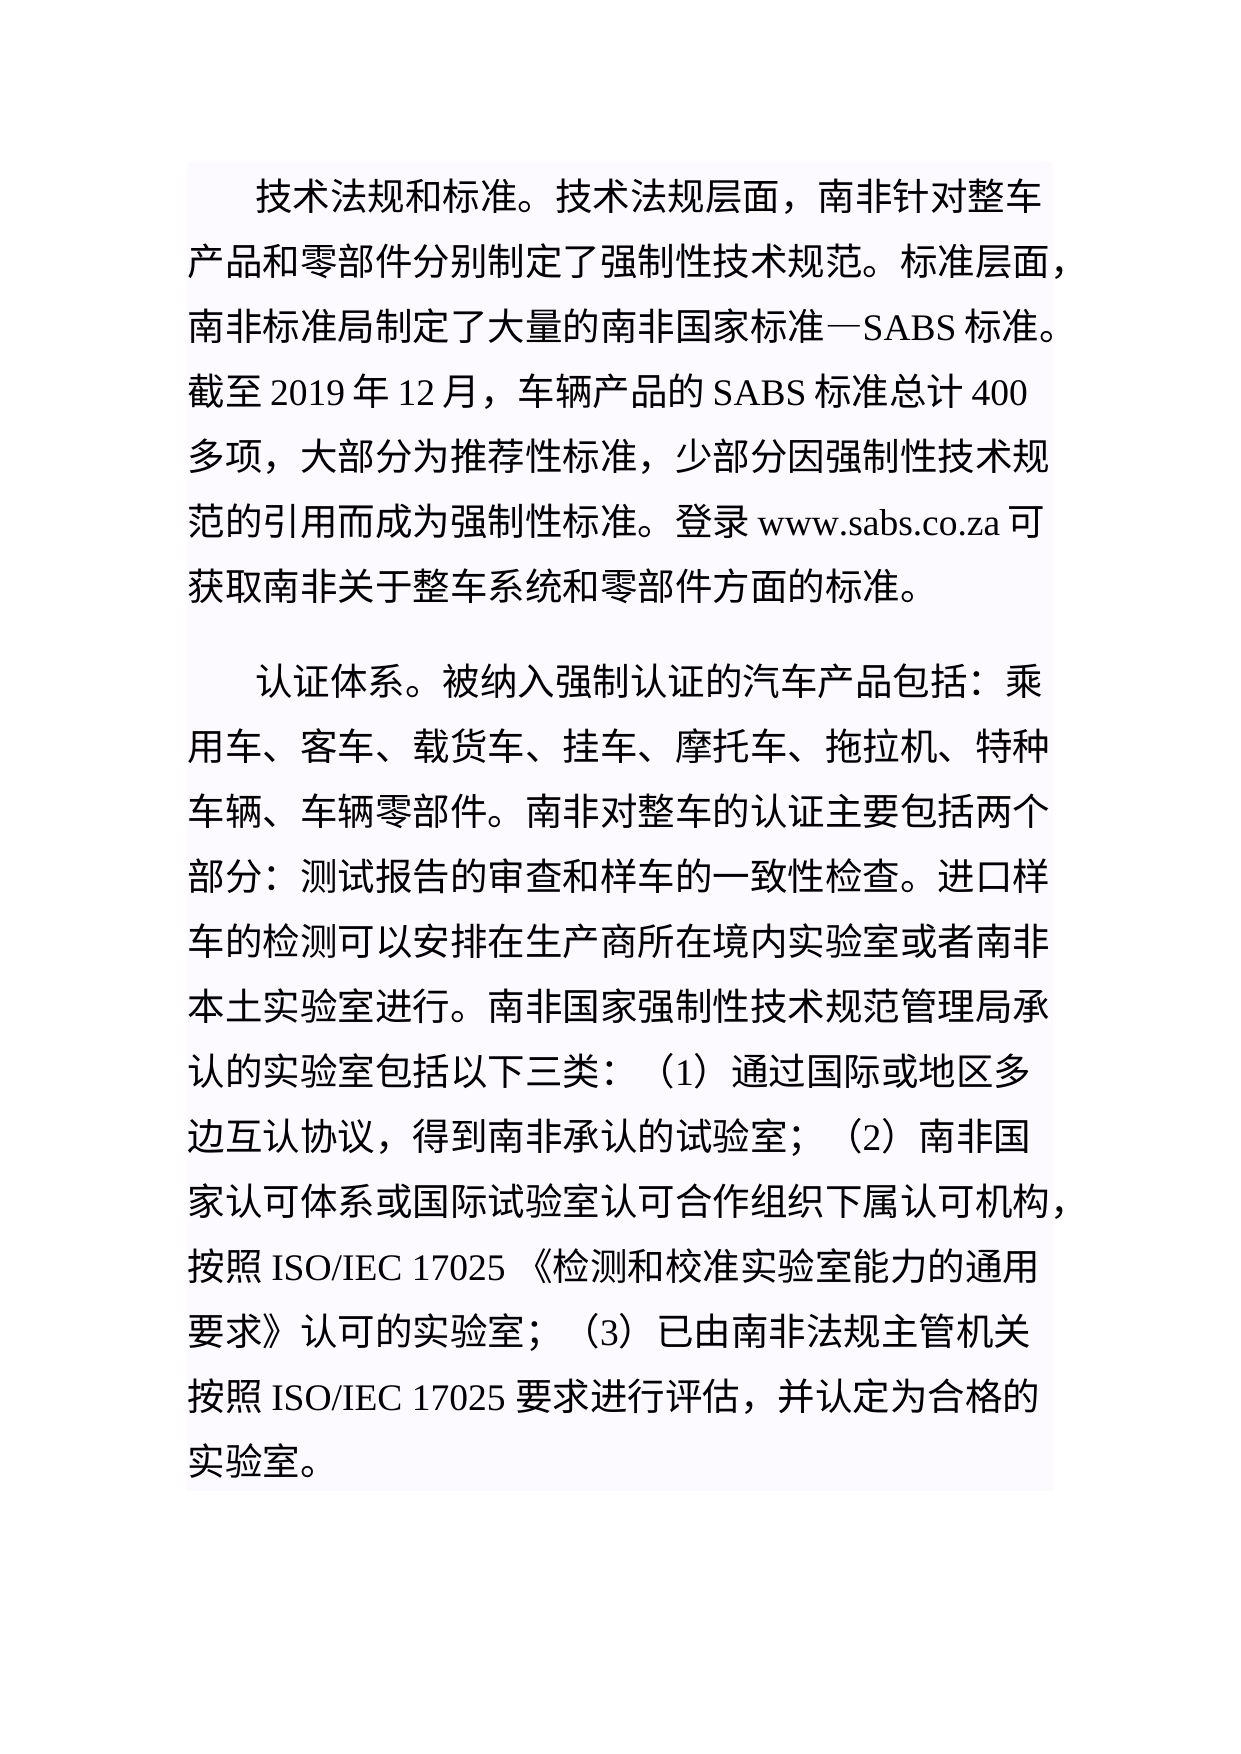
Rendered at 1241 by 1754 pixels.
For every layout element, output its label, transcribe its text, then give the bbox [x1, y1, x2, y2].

text 技术法规和标准。技术法规层面，南非针对整车产品和零部件分别制定了强制性技术规范。标准层面，南非标准局制定了大量的南非国家标准—SABS标准。截至2019年12月，车辆产品的SABS标准总计400多项，大部分为推荐性标准，少部分因强制性技术规范的引用而成为强制性标准。登录www.sabs.co.za可获取南非关于整车系统和零部件方面的标准。 [187, 162, 1053, 617]
text 认证体系。被纳入强制认证的汽车产品包括：乘用车、客车、载货车、挂车、摩托车、拖拉机、特种车辆、车辆零部件。南非对整车的认证主要包括两个部分：测试报告的审查和样车的一致性检查。进口样车的检测可以安排在生产商所在境内实验室或者南非本土实验室进行。南非国家强制性技术规范管理局承认的实验室包括以下三类：（1）通过国际或地区多边互认协议，得到南非承认的试验室；（2）南非国家认可体系或国际试验室认可合作组织下属认可机构，按照 ISO/IEC 17025 《检测和校准实验室能力的通用要求》认可的实验室；（3）已由南非法规主管机关按照 ISO/IEC 17025 要求进行评估，并认定为合格的实验室。 [187, 646, 1053, 1491]
